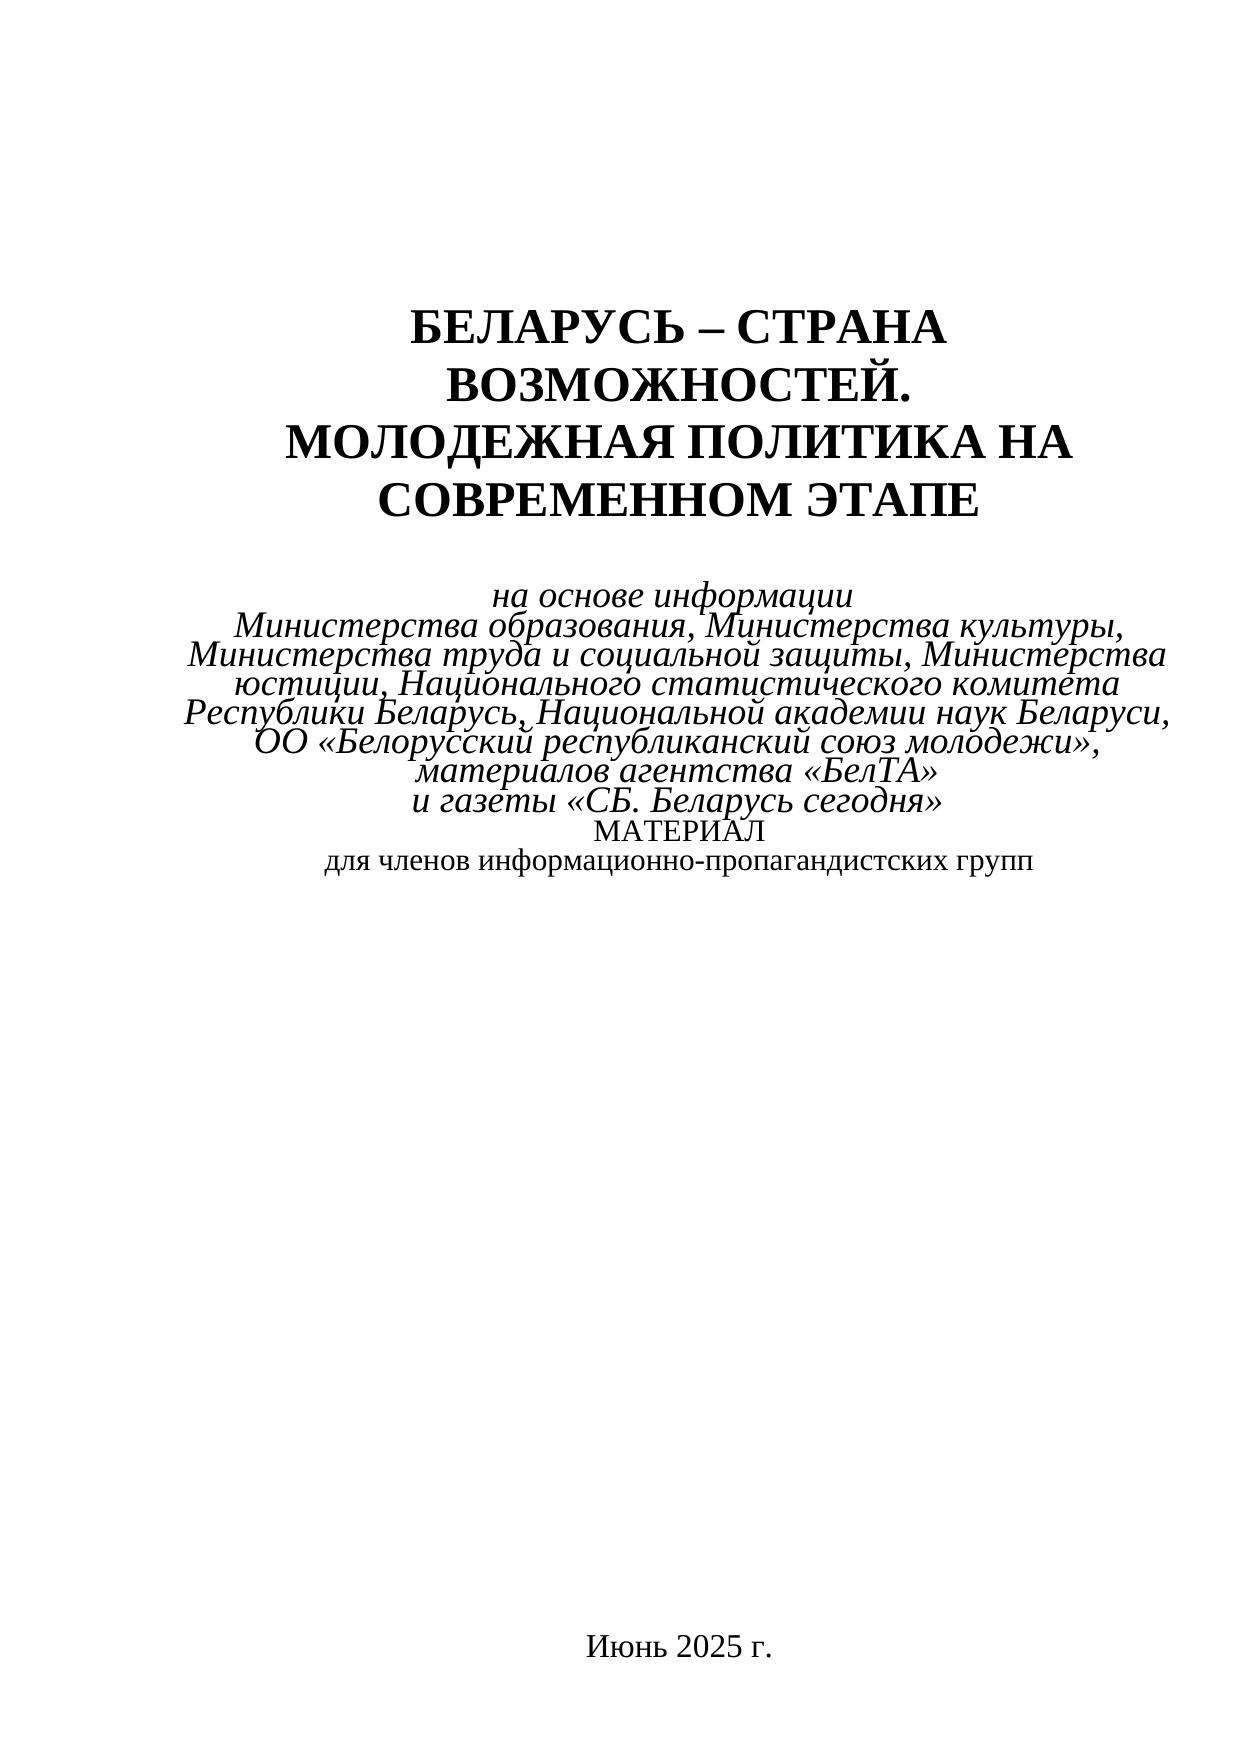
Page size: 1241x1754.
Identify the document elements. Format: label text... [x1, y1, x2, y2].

text Июнь 2025 г. [177, 1634, 1181, 1664]
text БЕЛАРУСЬ – СТРАНА ВОЗМОЖНОСТЕЙ. МОЛОДЕЖНАЯ ПОЛИТИКА НА СОВРЕМЕННОМ ЭТАПЕ [177, 297, 1181, 527]
text МАТЕРИАЛ [177, 818, 1181, 847]
text на основе информации Министерства образования, Министерства культуры, Министерства труда и социальной защиты, Министерства юстиции, Национального статистического комитета Республики Беларусь, Национальной академии наук Беларуси, ОО «Белорусский республиканский союз молодежи», материалов агентства «БелТА» и газеты «СБ. Беларусь сегодня» [177, 584, 1181, 818]
text для членов информационно-пропагандистских групп [177, 847, 1181, 876]
